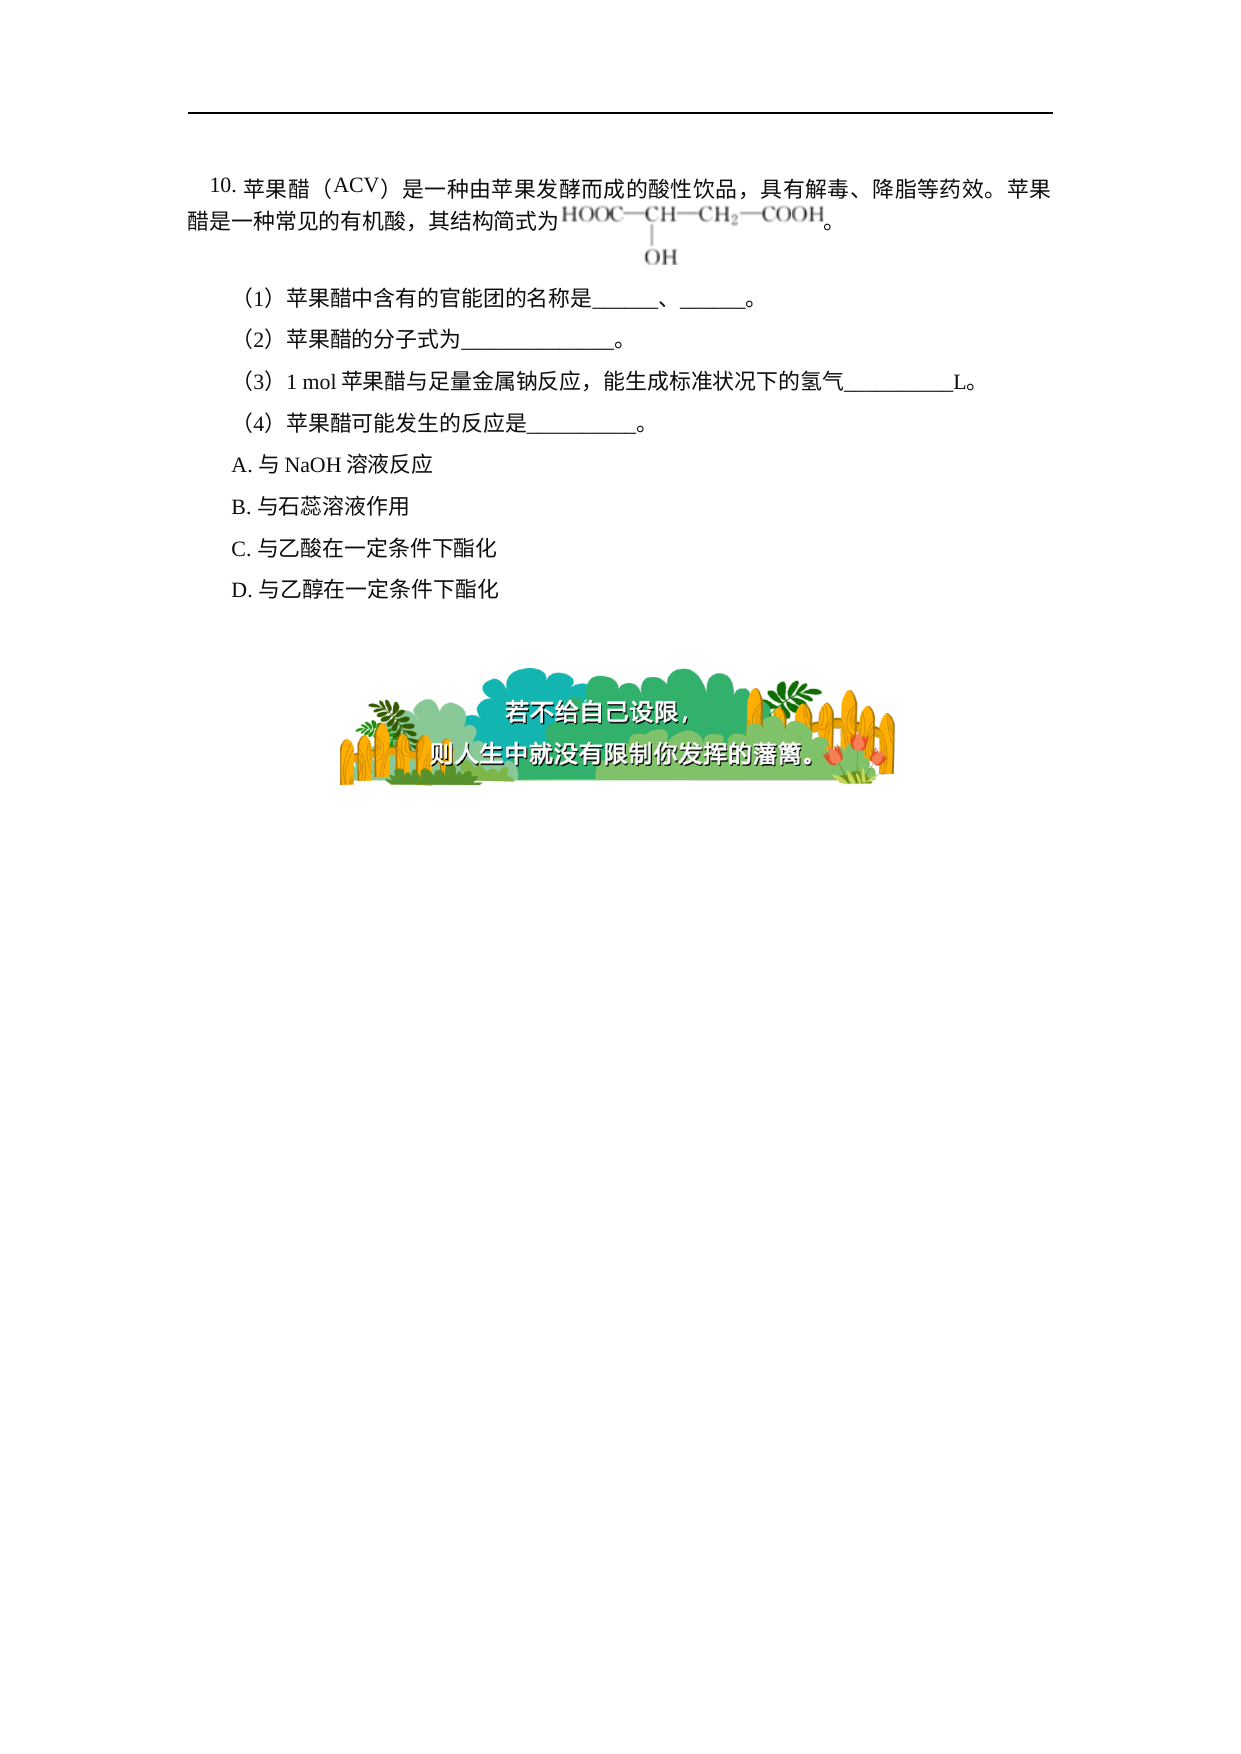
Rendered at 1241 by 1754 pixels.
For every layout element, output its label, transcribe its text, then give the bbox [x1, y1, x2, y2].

text （4）苹果醋可能发生的反应是__________。 [187, 396, 1053, 437]
text D. 与乙醇在一定条件下酯化 [187, 562, 1053, 604]
text （2）苹果醋的分子式为______________。 [187, 312, 1053, 354]
text （1）苹果醋中含有的官能团的名称是______、______。 [187, 271, 1053, 312]
picture [295, 645, 945, 796]
text C. 与乙酸在一定条件下酯化 [187, 521, 1053, 562]
text 10. 苹果醋（ACV）是一种由苹果发酵而成的酸性饮品，具有解毒、降脂等药效。苹果醋是一种常见的有机酸，其结构简式为。 [187, 162, 1053, 271]
text A. 与NaOH溶液反应 [187, 437, 1053, 479]
text （3）1 mol苹果醋与足量金属钠反应，能生成标准状况下的氢气__________L。 [187, 354, 1053, 396]
text B. 与石蕊溶液作用 [187, 479, 1053, 521]
